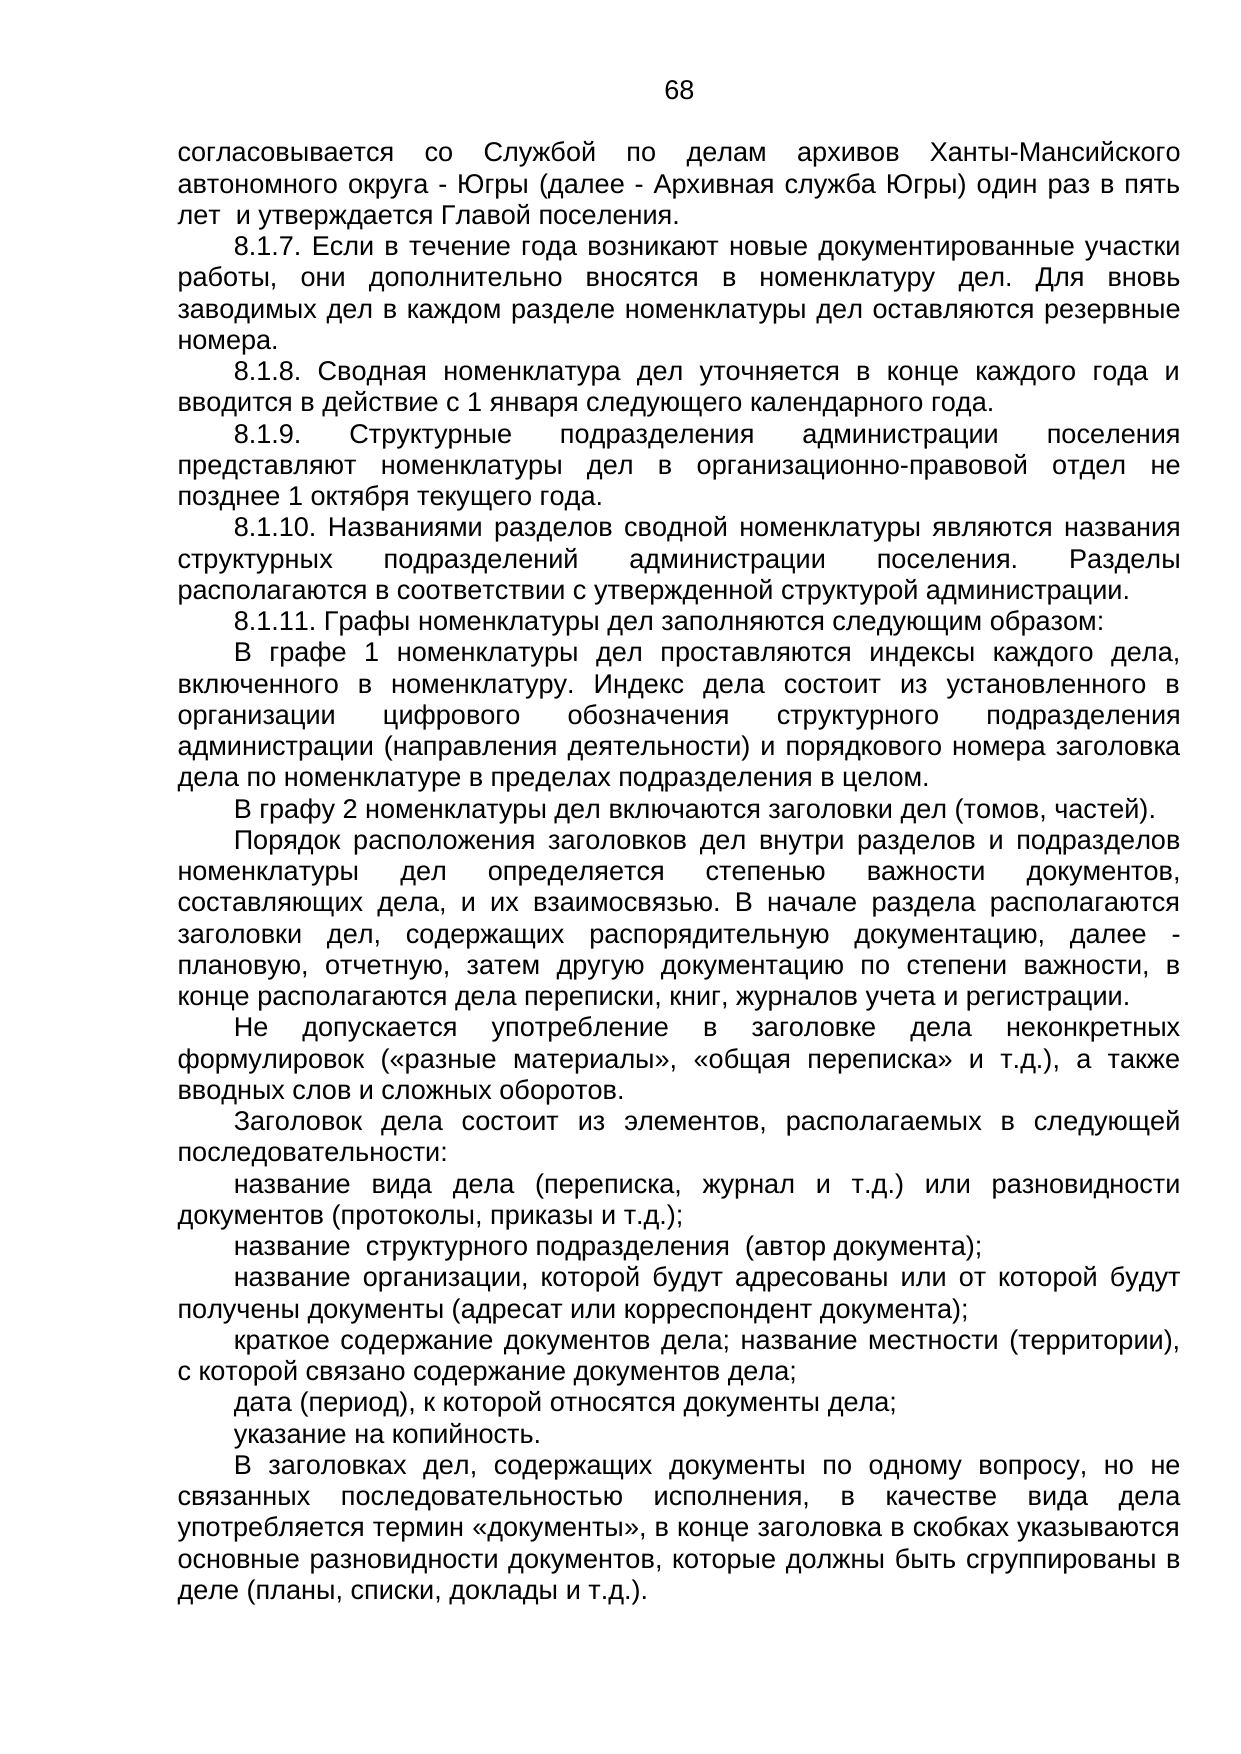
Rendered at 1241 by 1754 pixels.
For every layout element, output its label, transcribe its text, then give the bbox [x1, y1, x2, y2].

text краткое содержание документов дела; название местности (территории), с которой связано содержание документов дела; [177, 1324, 1181, 1386]
text В графу 2 номенклатуры дел включаются заголовки дел (томов, частей). [177, 793, 1181, 824]
text В графе 1 номенклатуры дел проставляются индексы каждого дела, включенного в номенклатуру. Индекс дела состоит из установленного в организации цифрового обозначения структурного подразделения администрации (направления деятельности) и порядкового номера заголовка дела по номенклатуре в пределах подразделения в целом. [177, 636, 1181, 793]
text 8.1.7. Если в течение года возникают новые документированные участки работы, они дополнительно вносятся в номенклатуру дел. Для вновь заводимых дел в каждом разделе номенклатуры дел оставляются резервные номера. [177, 230, 1181, 355]
text 8.1.9. Структурные подразделения администрации поселения представляют номенклатуры дел в организационно-правовой отдел не позднее 1 октября текущего года. [177, 418, 1181, 511]
text 8.1.11. Графы номенклатуры дел заполняются следующим образом: [177, 605, 1181, 636]
text 8.1.10. Названиями разделов сводной номенклатуры являются названия структурных подразделений администрации поселения. Разделы располагаются в соответствии с утвержденной структурой администрации. [177, 511, 1181, 605]
text дата (период), к которой относятся документы дела; [177, 1386, 1181, 1418]
text указание на копийность. [177, 1418, 1181, 1449]
text название вида дела (переписка, журнал и т.д.) или разновидности документов (протоколы, приказы и т.д.); [177, 1168, 1181, 1230]
text Порядок расположения заголовков дел внутри разделов и подразделов номенклатуры дел определяется степенью важности документов, составляющих дела, и их взаимосвязью. В начале раздела располагаются заголовки дел, содержащих распорядительную документацию, далее - плановую, отчетную, затем другую документацию по степени важности, в конце располагаются дела переписки, книг, журналов учета и регистрации. [177, 824, 1181, 1011]
text В заголовках дел, содержащих документы по одному вопросу, но не связанных последовательностью исполнения, в качестве вида дела употребляется термин «документы», в конце заголовка в скобках указываются основные разновидности документов, которые должны быть сгруппированы в деле (планы, списки, доклады и т.д.). [177, 1449, 1181, 1605]
text Не допускается употребление в заголовке дела неконкретных формулировок («разные материалы», «общая переписка» и т.д.), а также вводных слов и сложных оборотов. [177, 1011, 1181, 1105]
text название организации, которой будут адресованы или от которой будут получены документы (адресат или корреспондент документа); [177, 1261, 1181, 1324]
text 8.1.8. Сводная номенклатура дел уточняется в конце каждого года и вводится в действие с 1 января следующего календарного года. [177, 355, 1181, 418]
text Заголовок дела состоит из элементов, располагаемых в следующей последовательности: [177, 1105, 1181, 1168]
text название структурного подразделения (автор документа); [177, 1230, 1181, 1261]
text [177, 136, 1181, 230]
